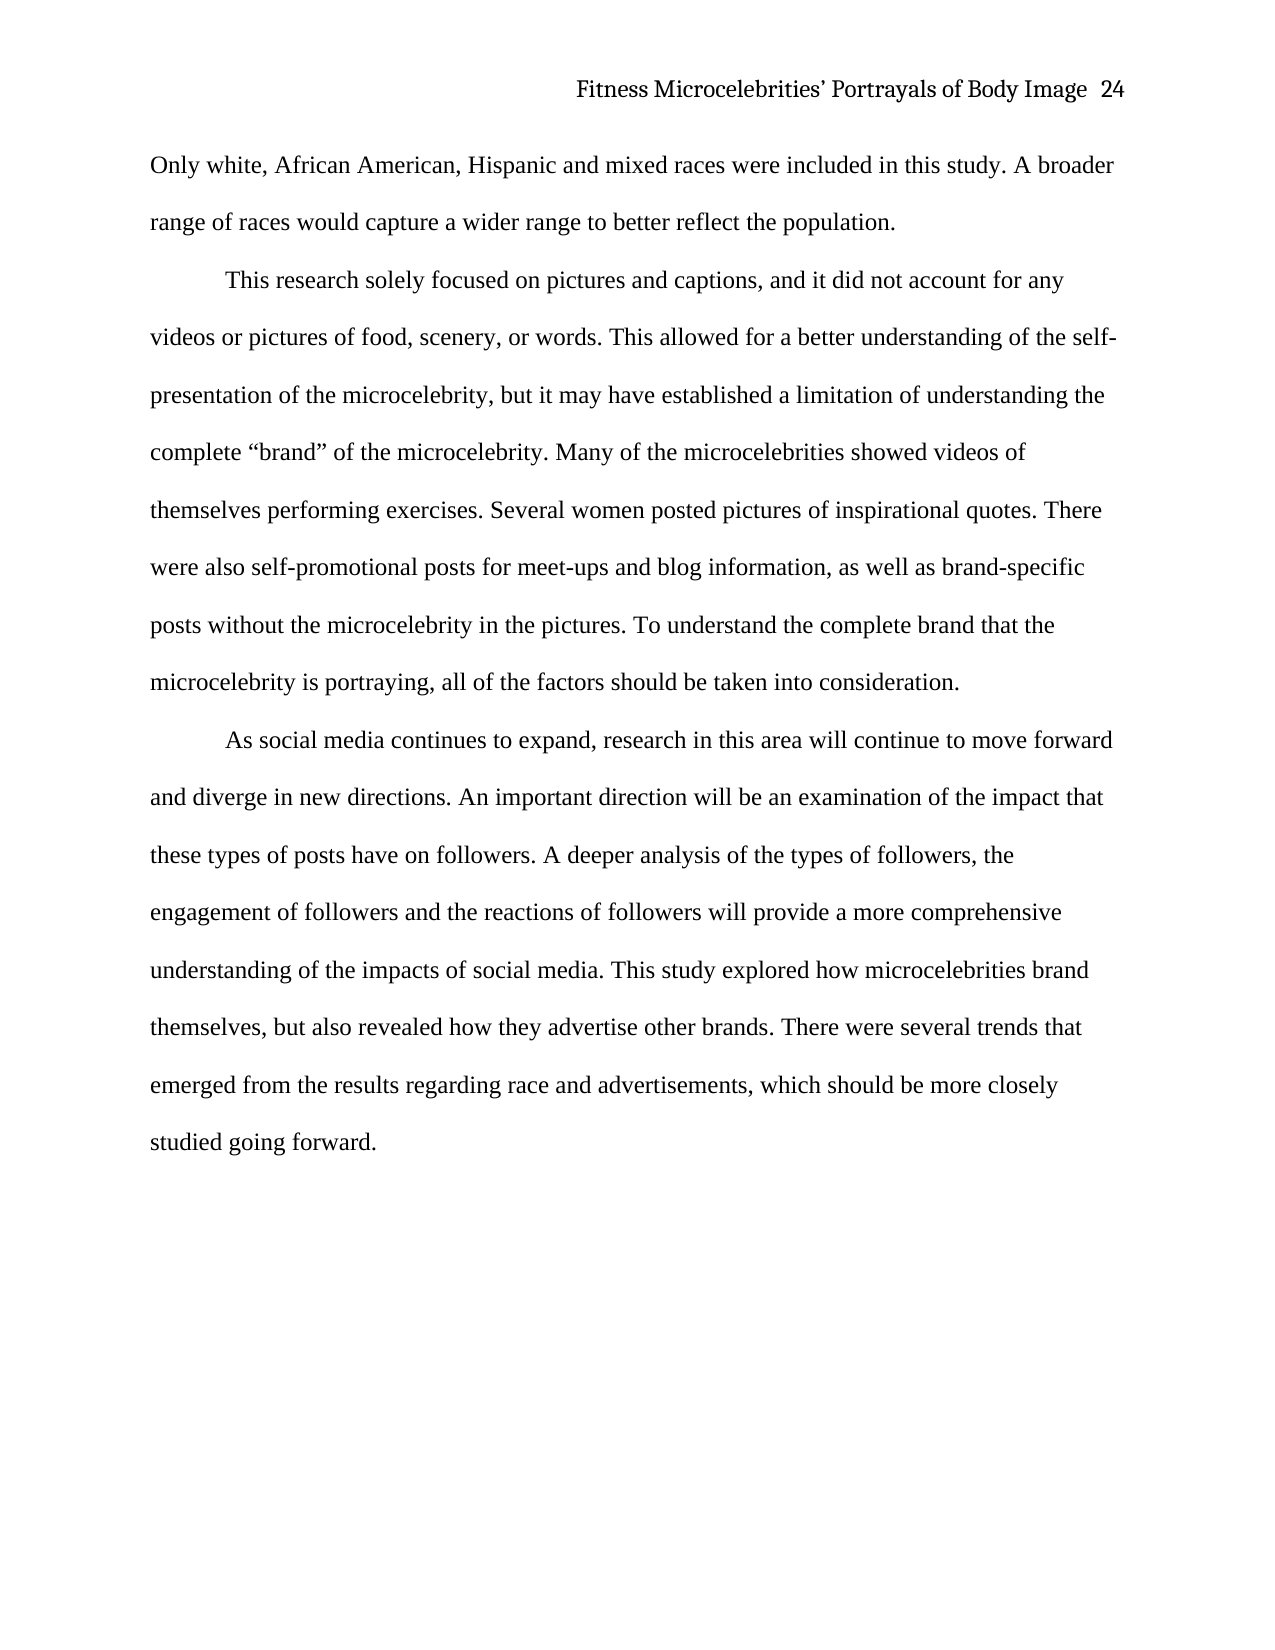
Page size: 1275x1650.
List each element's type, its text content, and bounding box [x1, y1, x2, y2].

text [150, 150, 1125, 236]
text This research solely focused on pictures and captions, and it did not account for any videos or pictures of food, scenery, or words. This allowed for a better understanding of the self-presentation of the microcelebrity, but it may have established a limitation of understanding the complete “brand” of the microcelebrity. Many of the microcelebrities showed videos of themselves performing exercises. Several women posted pictures of inspirational quotes. There were also self-promotional posts for meet-ups and blog information, as well as brand-specific posts without the microcelebrity in the pictures. To understand the complete brand that the microcelebrity is portraying, all of the factors should be taken into consideration. [150, 265, 1125, 696]
text As social media continues to expand, research in this area will continue to move forward and diverge in new directions. An important direction will be an examination of the impact that these types of posts have on followers. A deeper analysis of the types of followers, the engagement of followers and the reactions of followers will provide a more comprehensive understanding of the impacts of social media. This study explored how microcelebrities brand themselves, but also revealed how they advertise other brands. There were several trends that emerged from the results regarding race and advertisements, which should be more closely studied going forward. [150, 725, 1125, 1156]
